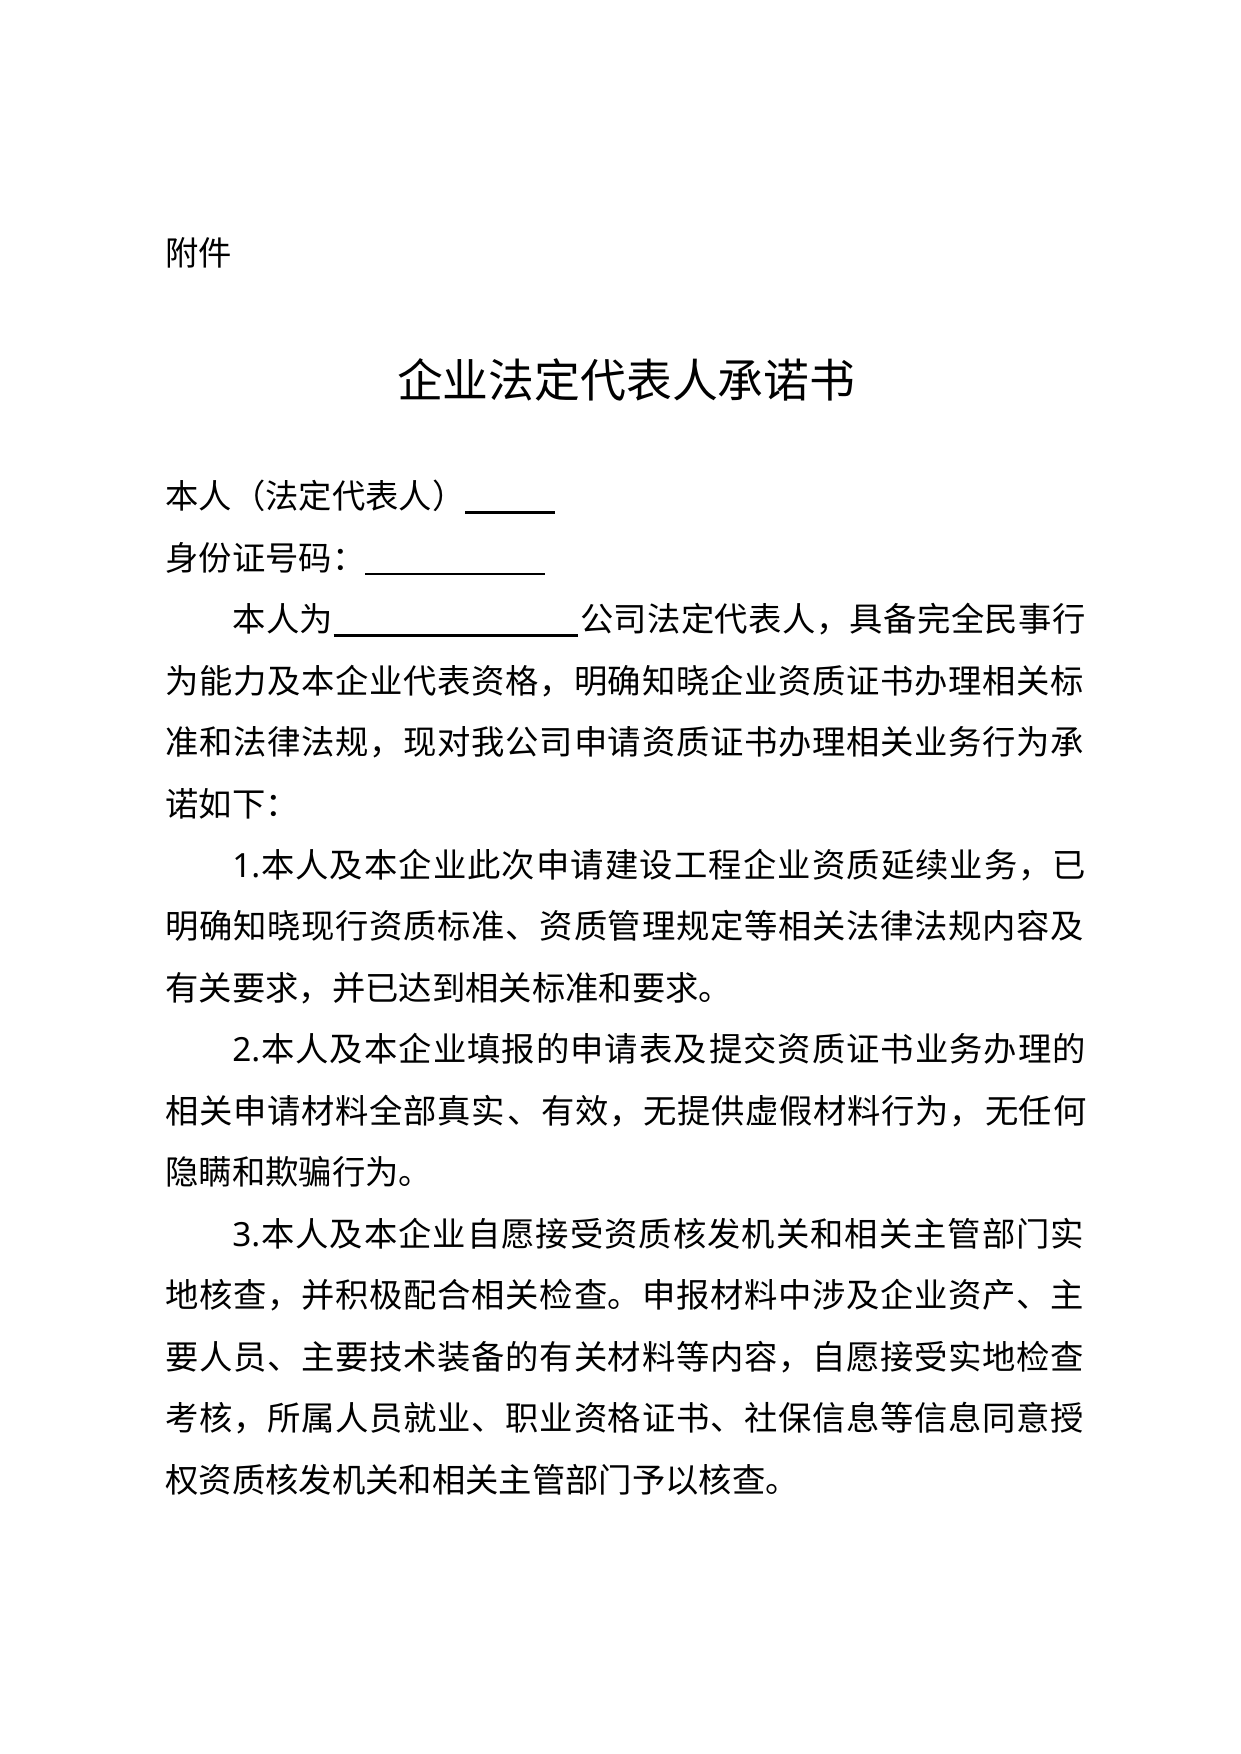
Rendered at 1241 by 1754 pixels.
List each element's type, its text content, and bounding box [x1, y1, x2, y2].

text 身份证号码： [165, 521, 1087, 582]
text 附件 [165, 218, 1087, 277]
text 本人为 公司法定代表人，具备完全民事行为能力及本企业代表资格，明确知晓企业资质证书办理相关标准和法律法规，现对我公司申请资质证书办理相关业务行为承诺如下： [165, 582, 1087, 828]
text 1.本人及本企业此次申请建设工程企业资质延续业务，已明确知晓现行资质标准、资质管理规定等相关法律法规内容及有关要求，并已达到相关标准和要求。 [165, 828, 1087, 1013]
text 企业法定代表人承诺书 [165, 342, 1087, 411]
text 本人（法定代表人） [165, 459, 1087, 521]
text 2.本人及本企业填报的申请表及提交资质证书业务办理的相关申请材料全部真实、有效，无提供虚假材料行为，无任何隐瞒和欺骗行为。 [165, 1013, 1087, 1197]
text 3.本人及本企业自愿接受资质核发机关和相关主管部门实地核查，并积极配合相关检查。申报材料中涉及企业资产、主要人员、主要技术装备的有关材料等内容，自愿接受实地检查考核，所属人员就业、职业资格证书、社保信息等信息同意授权资质核发机关和相关主管部门予以核查。 [165, 1197, 1087, 1504]
